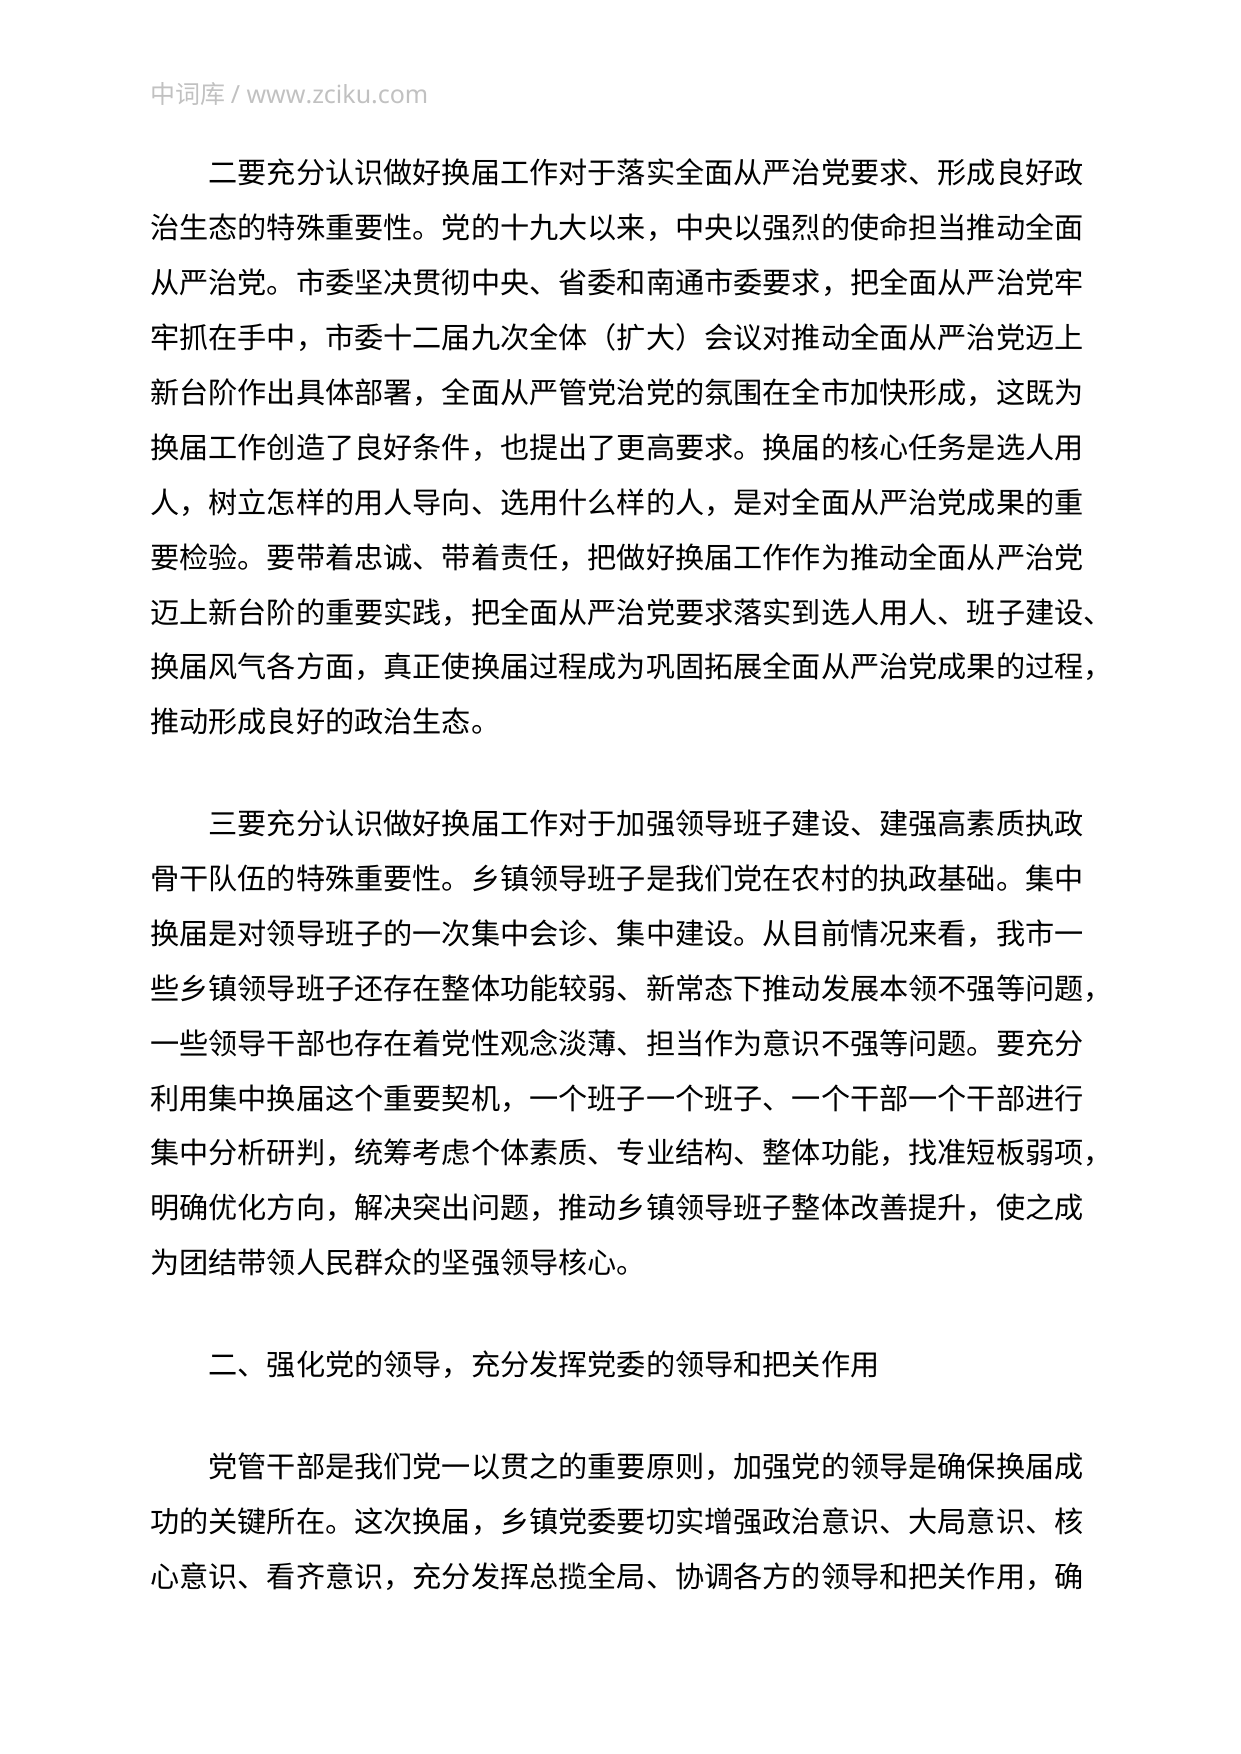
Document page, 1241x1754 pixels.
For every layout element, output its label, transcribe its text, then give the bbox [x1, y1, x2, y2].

text 三要充分认识做好换届工作对于加强领导班子建设、建强高素质执政骨干队伍的特殊重要性。乡镇领导班子是我们党在农村的执政基础。集中换届是对领导班子的一次集中会诊、集中建设。从目前情况来看，我市一些乡镇领导班子还存在整体功能较弱、新常态下推动发展本领不强等问题，一些领导干部也存在着党性观念淡薄、担当作为意识不强等问题。要充分利用集中换届这个重要契机，一个班子一个班子、一个干部一个干部进行集中分析研判，统筹考虑个体素质、专业结构、整体功能，找准短板弱项，明确优化方向，解决突出问题，推动乡镇领导班子整体改善提升，使之成为团结带领人民群众的坚强领导核心。 [150, 801, 1090, 1282]
text 二要充分认识做好换届工作对于落实全面从严治党要求、形成良好政治生态的特殊重要性。党的十九大以来，中央以强烈的使命担当推动全面从严治党。市委坚决贯彻中央、省委和南通市委要求，把全面从严治党牢牢抓在手中，市委十二届九次全体（扩大）会议对推动全面从严治党迈上新台阶作出具体部署，全面从严管党治党的氛围在全市加快形成，这既为换届工作创造了良好条件，也提出了更高要求。换届的核心任务是选人用人，树立怎样的用人导向、选用什么样的人，是对全面从严治党成果的重要检验。要带着忠诚、带着责任，把做好换届工作作为推动全面从严治党迈上新台阶的重要实践，把全面从严治党要求落实到选人用人、班子建设、换届风气各方面，真正使换届过程成为巩固拓展全面从严治党成果的过程，推动形成良好的政治生态。 [150, 150, 1090, 741]
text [150, 1443, 1090, 1596]
text 二、强化党的领导，充分发挥党委的领导和把关作用 [150, 1342, 1090, 1384]
